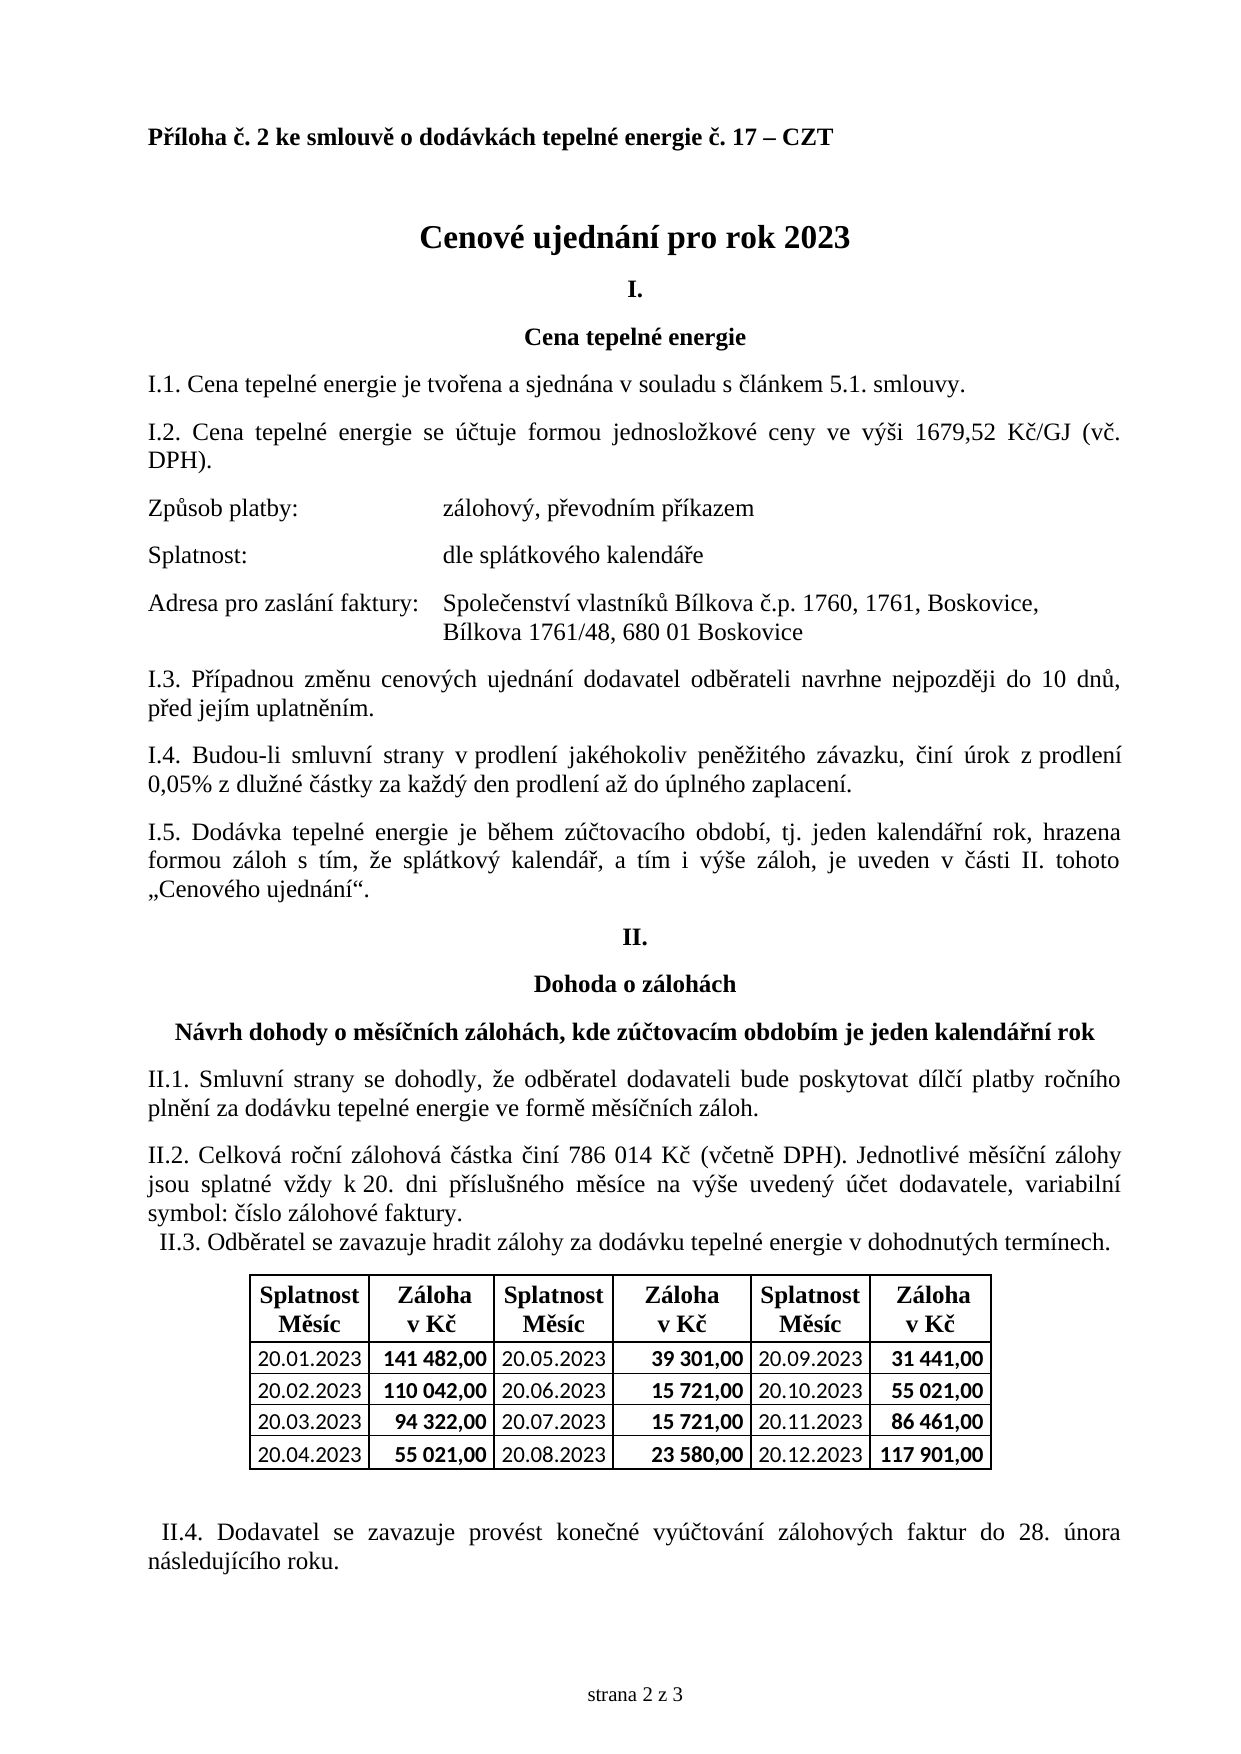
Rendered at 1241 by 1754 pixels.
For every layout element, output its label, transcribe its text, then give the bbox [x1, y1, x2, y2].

table_cell 20.04.2023 [251, 1436, 368, 1468]
text II. [148, 922, 1122, 950]
table_header Splatnost Měsíc [495, 1276, 612, 1341]
table_cell 31 441,00 [871, 1343, 990, 1372]
text Cena tepelné energie [148, 322, 1122, 350]
text I.1. Cena tepelné energie je tvořena a sjednána v souladu s článkem 5.1. smlouvy. [148, 369, 1122, 398]
text Návrh dohody o měsíčních zálohách, kde zúčtovacím obdobím je jeden kalendářní rok [148, 1017, 1122, 1045]
table_header Záloha v Kč [871, 1276, 990, 1341]
table_cell 20.06.2023 [495, 1374, 612, 1404]
text I. [148, 274, 1122, 303]
table_cell 20.07.2023 [495, 1405, 612, 1435]
table_cell 20.02.2023 [251, 1374, 368, 1404]
table_cell 20.01.2023 [251, 1343, 368, 1372]
text I.4. Budou-li smluvní strany v prodlení jakéhokoliv peněžitého závazku, činí úrok z prodlení 0,05% z dlužné částky za každý den prodlení až do úplného zaplacení. [148, 740, 1122, 798]
table_header Záloha v Kč [370, 1276, 493, 1341]
table_cell 20.09.2023 [752, 1343, 869, 1372]
table_cell 55 021,00 [370, 1436, 493, 1468]
text I.3. Případnou změnu cenových ujednání dodavatel odběrateli navrhne nejpozději do 10 dnů, před jejím uplatněním. [148, 664, 1122, 722]
text Cenové ujednání pro rok 2023 [148, 217, 1122, 255]
table_header Splatnost Měsíc [251, 1276, 368, 1341]
table_cell 20.12.2023 [752, 1436, 869, 1468]
text Způsob platby: zálohový, převodním příkazem [148, 493, 1122, 522]
text I.5. Dodávka tepelné energie je během zúčtovacího období, tj. jeden kalendářní rok, hrazena formou záloh s tím, že splátkový kalendář, a tím i výše záloh, je uveden v části II. tohoto „Cenového ujednání“. [148, 817, 1122, 903]
text II.1. Smluvní strany se dohodly, že odběratel dodavateli bude poskytovat dílčí platby ročního plnění za dodávku tepelné energie ve formě měsíčních záloh. [148, 1064, 1122, 1122]
text Příloha č. 2 ke smlouvě o dodávkách tepelné energie č. 17 – CZT [148, 122, 1122, 151]
table_cell 55 021,00 [871, 1374, 990, 1404]
table_header Splatnost Měsíc [752, 1276, 869, 1341]
table_cell 117 901,00 [871, 1436, 990, 1468]
table_cell 15 721,00 [614, 1405, 750, 1435]
text Splatnost: dle splátkového kalendáře [148, 540, 1122, 569]
table_cell 20.05.2023 [495, 1343, 612, 1372]
text II.4. Dodavatel se zavazuje provést konečné vyúčtování zálohových faktur do 28. února následujícího roku. [148, 1517, 1122, 1575]
text Adresa pro zaslání faktury: Společenství vlastníků Bílkova č.p. 1760, 1761, Boskovice, Bílkova 1761/48, 680 01 Boskovice [148, 588, 1122, 645]
table_cell 20.11.2023 [752, 1405, 869, 1435]
table_cell 20.10.2023 [752, 1374, 869, 1404]
table_cell 15 721,00 [614, 1374, 750, 1404]
text II.3. Odběratel se zavazuje hradit zálohy za dodávku tepelné energie v dohodnutých termínech. [148, 1227, 1122, 1255]
table_cell 39 301,00 [614, 1343, 750, 1372]
table_cell 141 482,00 [370, 1343, 493, 1372]
text Dohoda o zálohách [148, 969, 1122, 998]
table_cell 23 580,00 [614, 1436, 750, 1468]
table_cell 94 322,00 [370, 1405, 493, 1435]
table_cell 110 042,00 [370, 1374, 493, 1404]
table_cell 20.08.2023 [495, 1436, 612, 1468]
table_cell 20.03.2023 [251, 1405, 368, 1435]
text I.2. Cena tepelné energie se účtuje formou jednosložkové ceny ve výši 1679,52 Kč/GJ (vč. DPH). [148, 417, 1122, 474]
text II.2. Celková roční zálohová částka činí 786 014 Kč (včetně DPH). Jednotlivé měsíční zálohy jsou splatné vždy k 20. dni příslušného měsíce na výše uvedený účet dodavatele, variabilní symbol: číslo zálohové faktury. [148, 1140, 1122, 1227]
table_header Záloha v Kč [614, 1276, 750, 1341]
table_cell 86 461,00 [871, 1405, 990, 1435]
